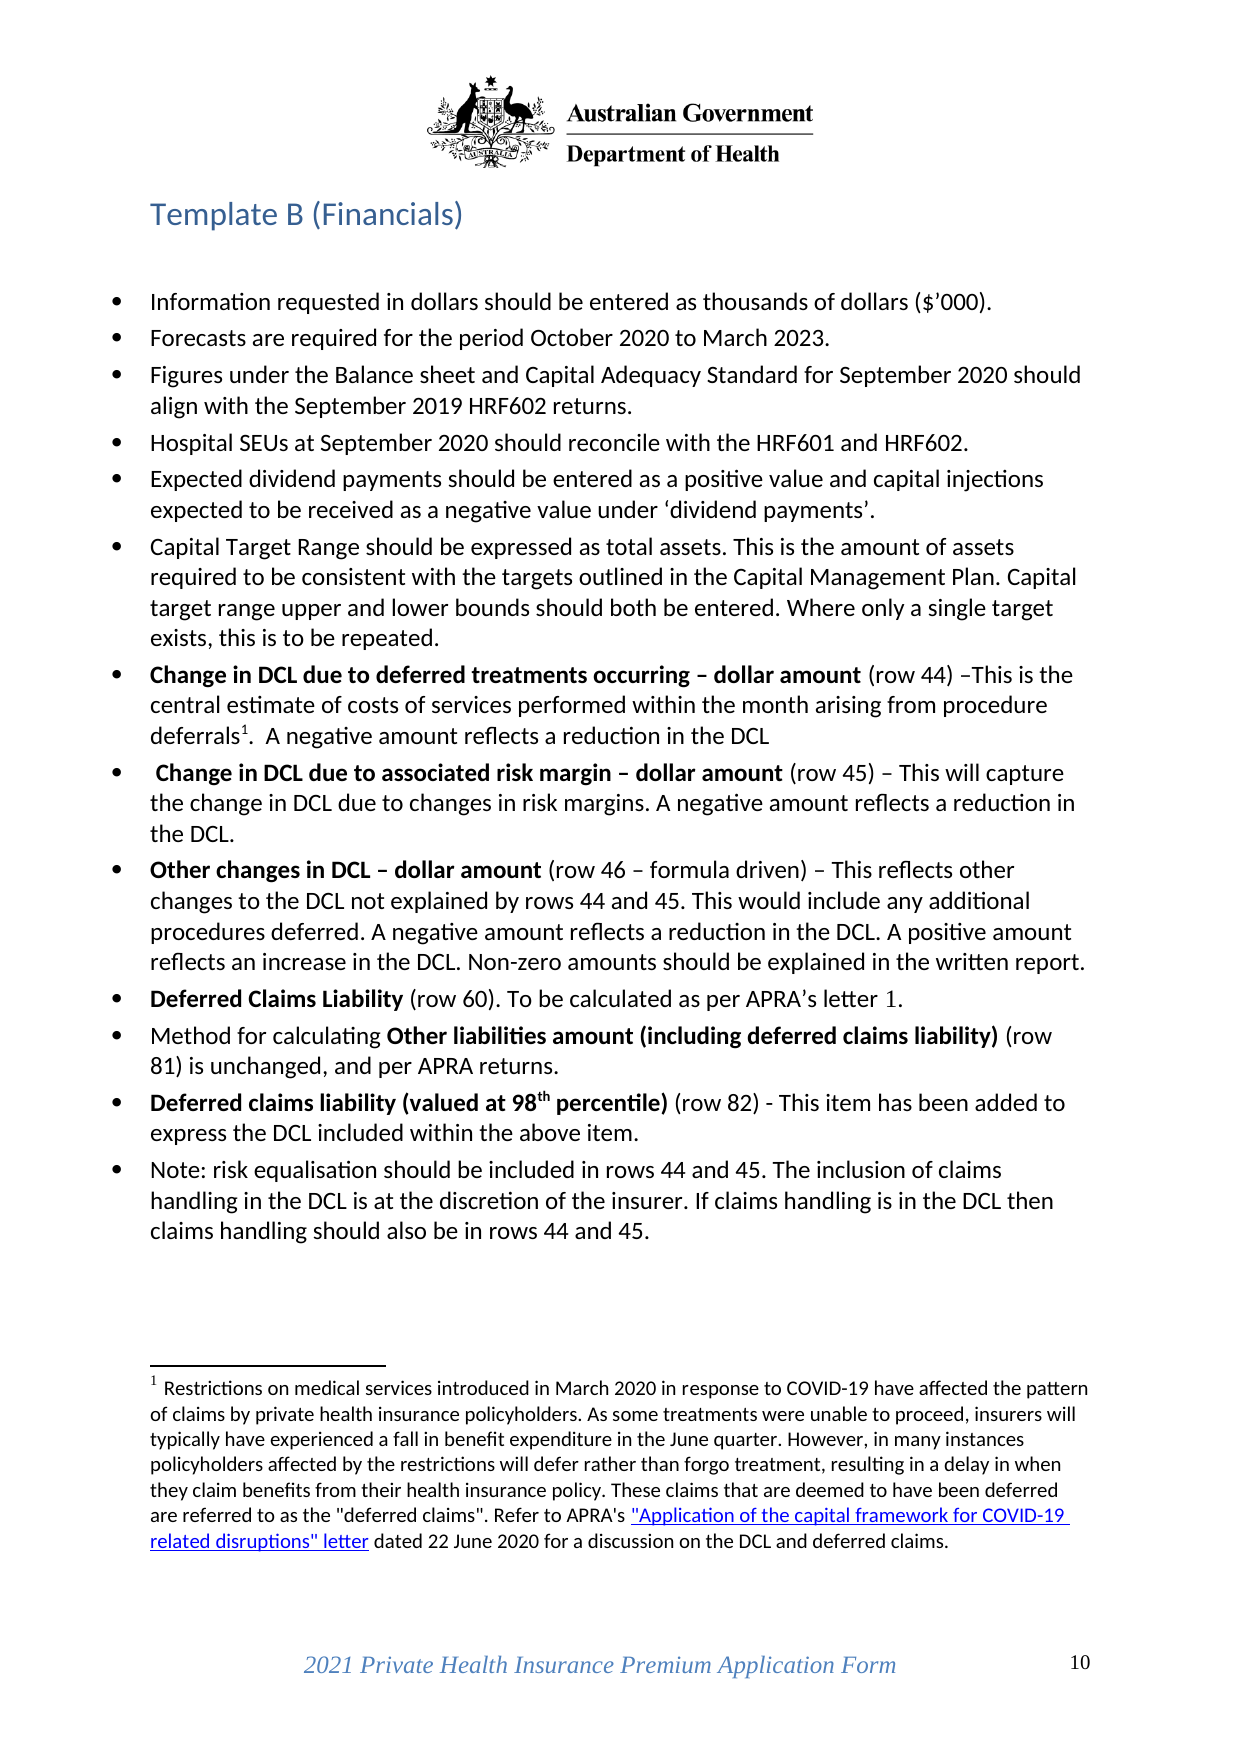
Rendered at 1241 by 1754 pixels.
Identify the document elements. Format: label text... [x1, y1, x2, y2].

picture [426, 75, 814, 168]
list Change in DCL due to associated risk margin – dollar amount (row 45) – This will capture the change in DCL due to changes in risk margins. A negative amount reflects a reduction in the DCL. [112, 757, 1090, 848]
list Capital Target Range should be expressed as total assets. This is the amount of assets required to be consistent with the targets outlined in the Capital Management Plan. Capital target range upper and lower bounds should both be entered. Where only a single target exists, this is to be repeated. [112, 531, 1090, 653]
list Information requested in dollars should be entered as thousands of dollars ($’000). [112, 286, 1090, 316]
list Note: risk equalisation should be included in rows 44 and 45. The inclusion of claims handling in the DCL is at the discretion of the insurer. If claims handling is in the DCL then claims handling should also be in rows 44 and 45. [112, 1154, 1090, 1246]
list Change in DCL due to deferred treatments occurring – dollar amount (row 44) –This is the central estimate of costs of services performed within the month arising from procedure deferrals. A negative amount reflects a reduction in the DCL [112, 659, 1090, 751]
list Deferred Claims Liability (row 60). To be calculated as per APRA’s letter 1. [112, 983, 1090, 1013]
subtitle Template B (Financials) [150, 193, 1090, 233]
list Forecasts are required for the period October 2020 to March 2023. [112, 323, 1090, 353]
list Method for calculating Other liabilities amount (including deferred claims liability) (row 81) is unchanged, and per APRA returns. [112, 1020, 1090, 1081]
list Deferred claims liability (valued at 98th percentile) (row 82) - This item has been added to express the DCL included within the above item. [112, 1087, 1090, 1148]
list Figures under the Balance sheet and Capital Adequacy Standard for September 2020 should align with the September 2019 HRF602 returns. [112, 359, 1090, 420]
list Hospital SEUs at September 2020 should reconcile with the HRF601 and HRF602. [112, 427, 1090, 457]
list Expected dividend payments should be entered as a positive value and capital injections expected to be received as a negative value under ‘dividend payments’. [112, 463, 1090, 524]
list Other changes in DCL – dollar amount (row 46 – formula driven) – This reflects other changes to the DCL not explained by rows 44 and 45. This would include any additional procedures deferred. A negative amount reflects a reduction in the DCL. A positive amount reflects an increase in the DCL. Non-zero amounts should be explained in the written report. [112, 855, 1090, 977]
